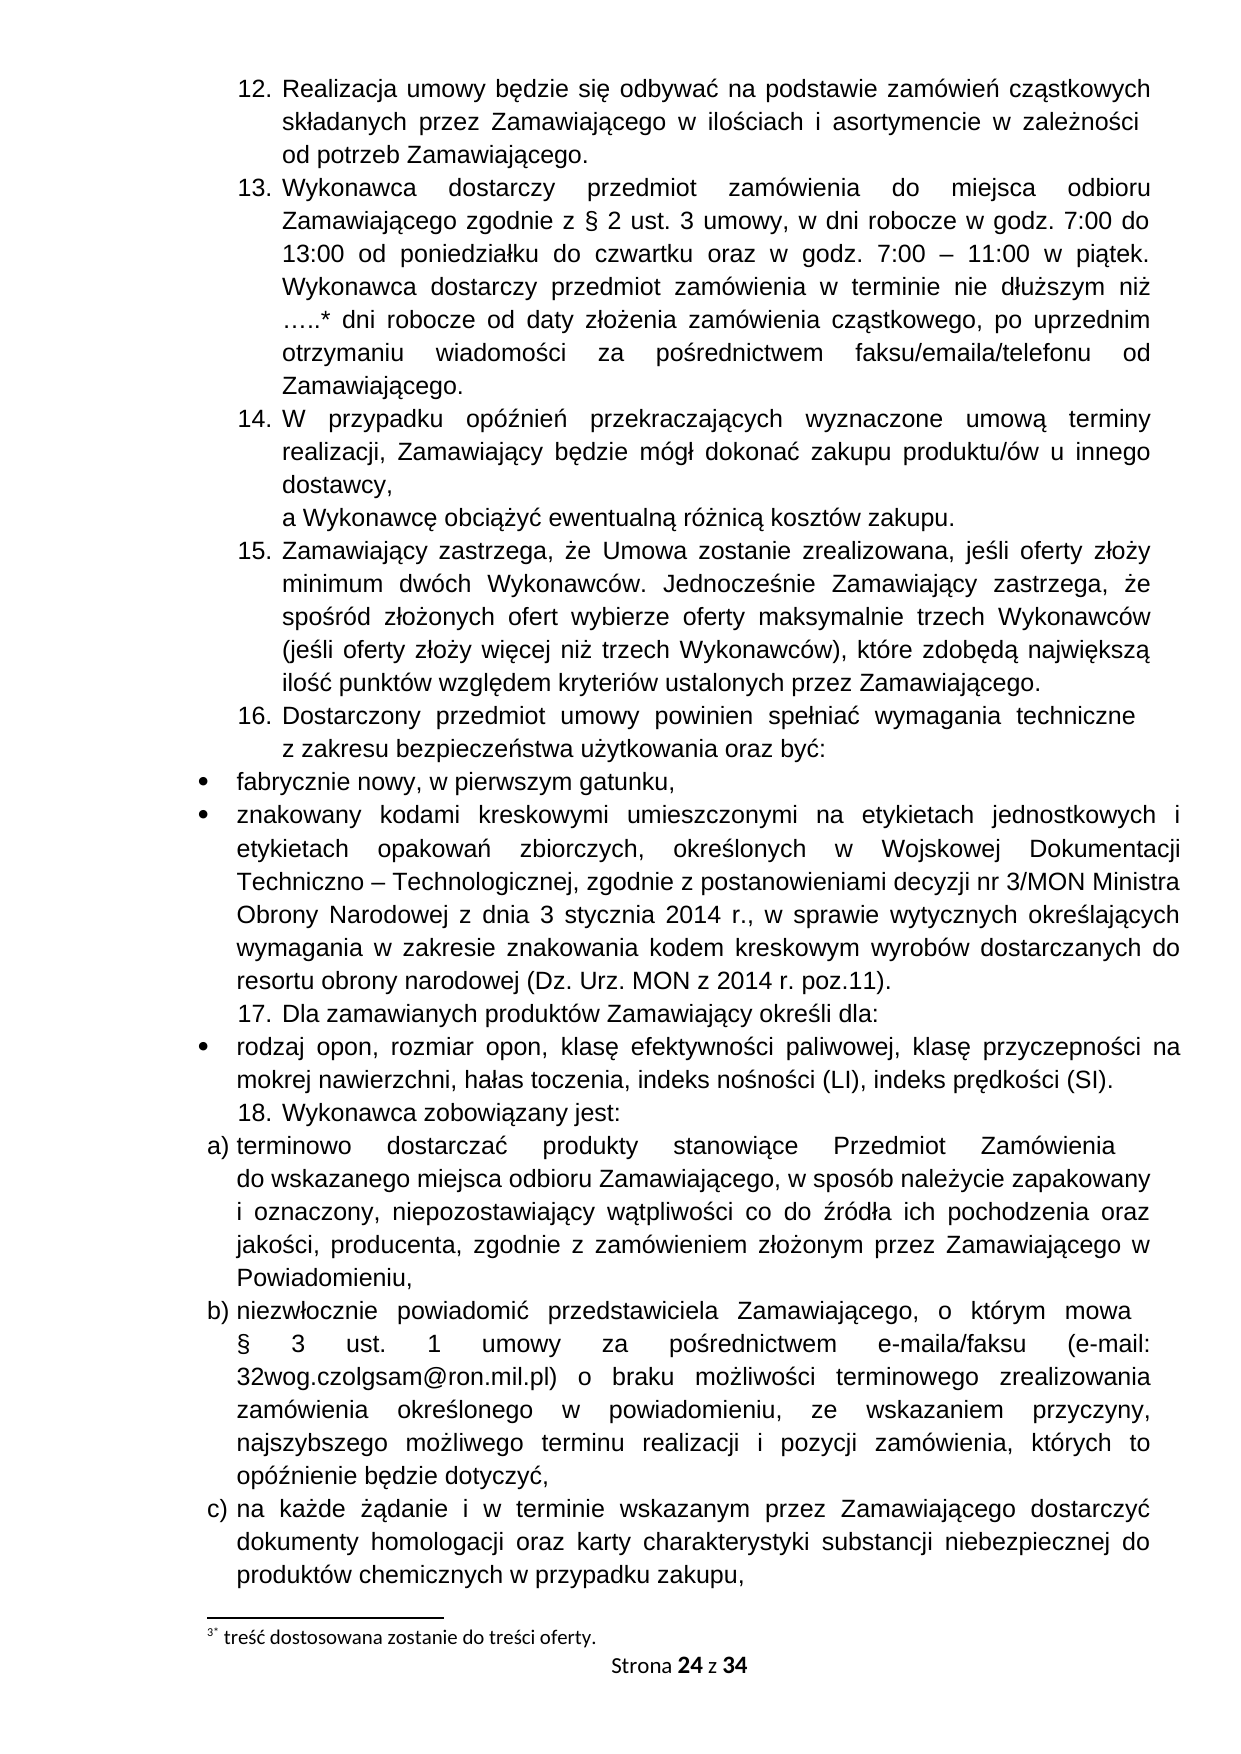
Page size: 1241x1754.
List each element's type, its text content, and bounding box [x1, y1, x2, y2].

list Wykonawca zobowiązany jest: [237, 1098, 1152, 1127]
list Zamawiający zastrzega, że Umowa zostanie zrealizowana, jeśli oferty złoży minimum dwóch Wykonawców. Jednocześnie Zamawiający zastrzega, że spośród złożonych ofert wybierze oferty maksymalnie trzech Wykonawców (jeśli oferty złoży więcej niż trzech Wykonawców), które zdobędą największą ilość punktów względem kryteriów ustalonych przez Zamawiającego. [237, 536, 1152, 697]
list terminowo dostarczać produkty stanowiące Przedmiot Zamówienia do wskazanego miejsca odbioru Zamawiającego, w sposób należycie zapakowany i oznaczony, niepozostawiający wątpliwości co do źródła ich pochodzenia oraz jakości, producenta, zgodnie z zamówieniem złożonym przez Zamawiającego w Powiadomieniu, [207, 1131, 1152, 1292]
list Dostarczony przedmiot umowy powinien spełniać wymagania techniczne z zakresu bezpieczeństwa użytkowania oraz być: [237, 701, 1152, 763]
list Dla zamawianych produktów Zamawiający określi dla: [237, 999, 1152, 1027]
list niezwłocznie powiadomić przedstawiciela Zamawiającego, o którym mowa § 3 ust. 1 umowy za pośrednictwem e-maila/faksu (e-mail: 32wog.czolgsam@ron.mil.pl) o braku możliwości terminowego zrealizowania zamówienia określonego w powiadomieniu, ze wskazaniem przyczyny, najszybszego możliwego terminu realizacji i pozycji zamówienia, których to opóźnienie będzie dotyczyć, [207, 1296, 1152, 1490]
list rodzaj opon, rozmiar opon, klasę efektywności paliwowej, klasę przyczepności na mokrej nawierzchni, hałas toczenia, indeks nośności (LI), indeks prędkości (SI). [199, 1032, 1181, 1093]
list fabrycznie nowy, w pierwszym gatunku, [199, 767, 1181, 796]
list znakowany kodami kreskowymi umieszczonymi na etykietach jednostkowych i etykietach opakowań zbiorczych, określonych w Wojskowej Dokumentacji Techniczno – Technologicznej, zgodnie z postanowieniami decyzji nr 3/MON Ministra Obrony Narodowej z dnia 3 stycznia 2014 r., w sprawie wytycznych określających wymagania w zakresie znakowania kodem kreskowym wyrobów dostarczanych do resortu obrony narodowej (Dz. Urz. MON z 2014 r. poz.11). [199, 800, 1181, 994]
list W przypadku opóźnień przekraczających wyznaczone umową terminy realizacji, Zamawiający będzie mógł dokonać zakupu produktu/ów u innego dostawcy, a Wykonawcę obciążyć ewentualną różnicą kosztów zakupu. [237, 404, 1152, 532]
list na każde żądanie i w terminie wskazanym przez Zamawiającego dostarczyć dokumenty homologacji oraz karty charakterystyki substancji niebezpiecznej do produktów chemicznych w przypadku zakupu, [207, 1494, 1152, 1589]
list Wykonawca dostarczy przedmiot zamówienia do miejsca odbioru Zamawiającego zgodnie z § 2 ust. 3 umowy, w dni robocze w godz. 7:00 do 13:00 od poniedziałku do czwartku oraz w godz. 7:00 – 11:00 w piątek. Wykonawca dostarczy przedmiot zamówienia w terminie nie dłuższym niż …..* dni robocze od daty złożenia zamówienia cząstkowego, po uprzednim otrzymaniu wiadomości za pośrednictwem faksu/emaila/telefonu od Zamawiającego. [237, 173, 1152, 400]
list Realizacja umowy będzie się odbywać na podstawie zamówień cząstkowych składanych przez Zamawiającego w ilościach i asortymencie w zależności od potrzeb Zamawiającego. [237, 74, 1152, 169]
